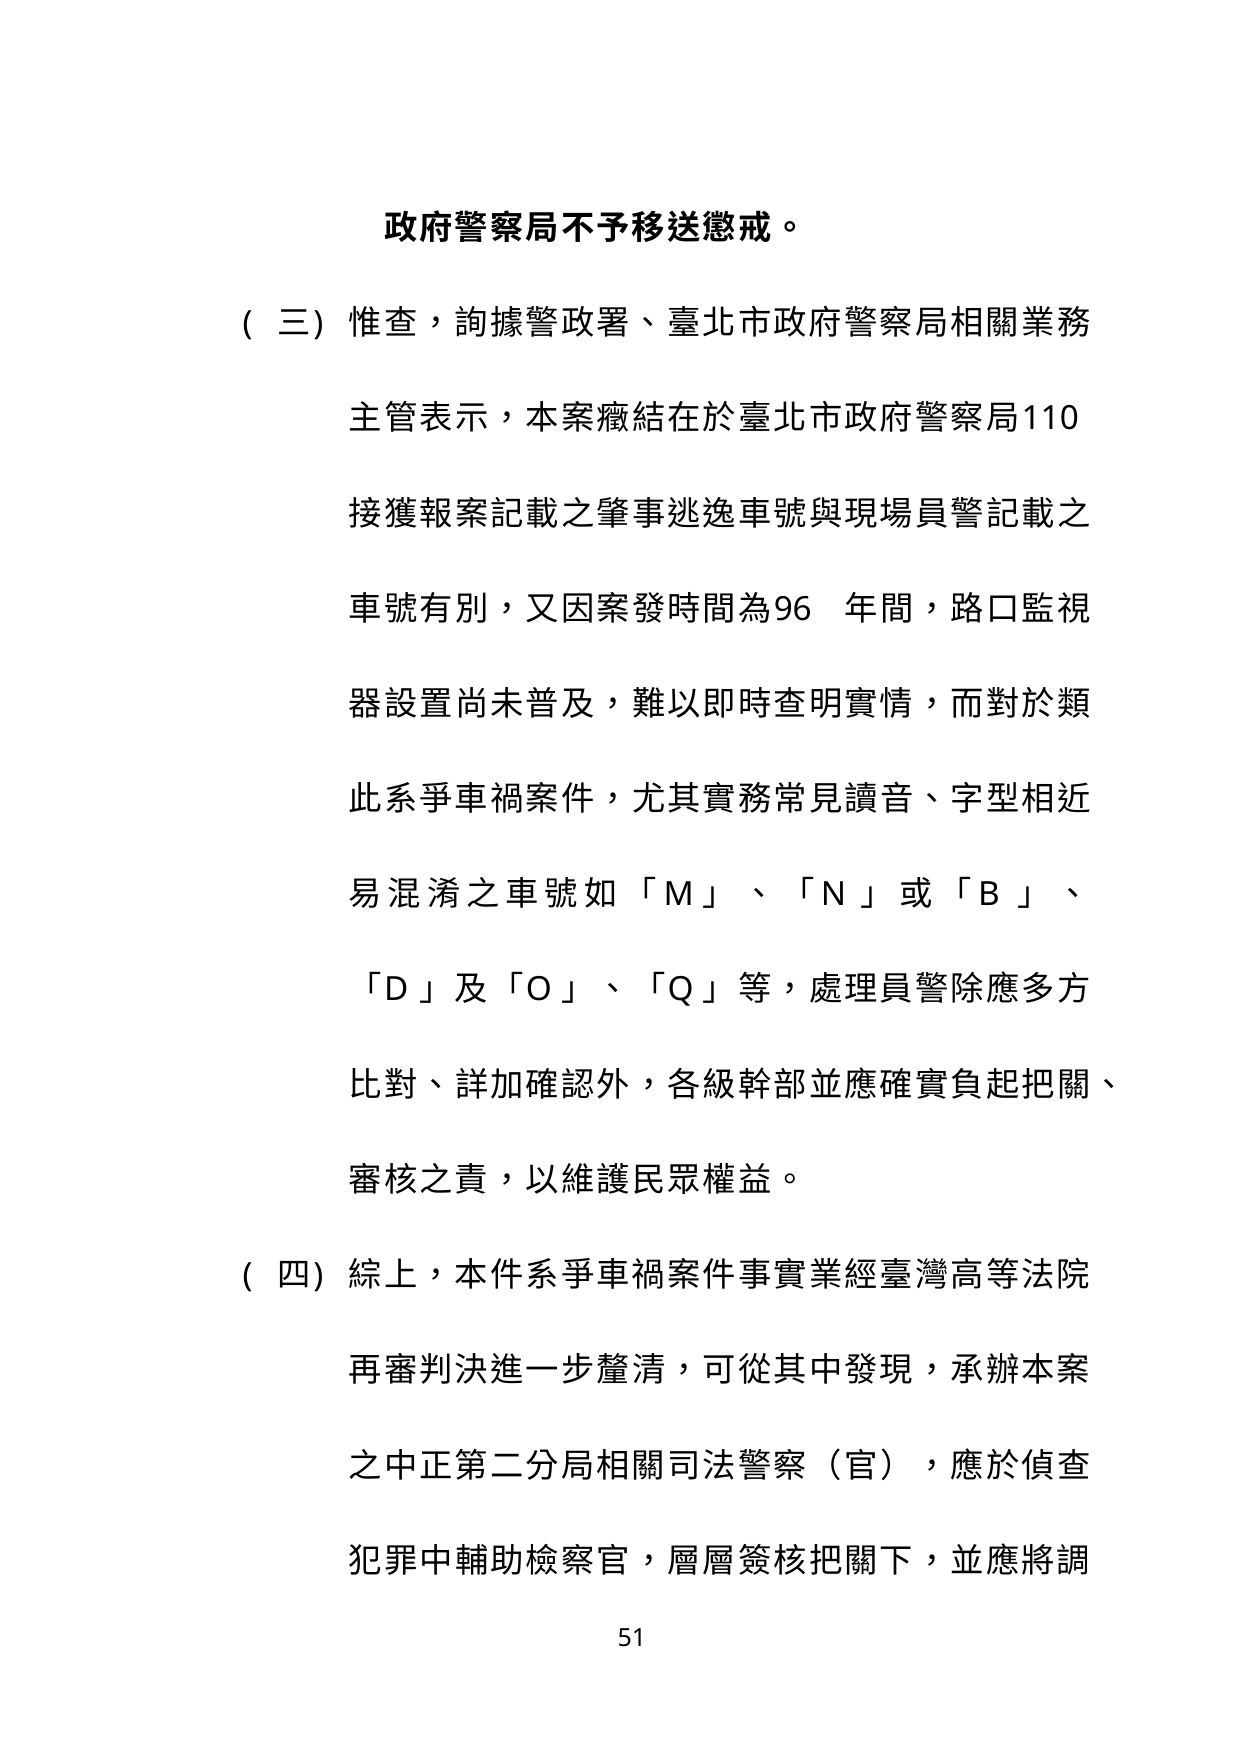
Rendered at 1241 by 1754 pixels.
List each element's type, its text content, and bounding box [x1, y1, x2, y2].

subtitle 本案相關受（處）理員警，時任勤指中心執勤員黃國珍及楊永賢、思源街派出所警員張慶國、交通分隊警員楊福財、偵查隊偵查佐陳一瑋等人處理本案過程尚能依規定處置，檢視相關受（處）理卷資尚無不當，上級權責機關臺北市政府警察局不予移送懲戒。 [296, 177, 1092, 272]
subtitle 惟查，詢據警政署、臺北市政府警察局相關業務主管表示，本案癥結在於臺北市政府警察局110接獲報案記載之肇事逃逸車號與現場員警記載之車號有別，又因案發時間為96年間，路口監視器設置尚未普及，難以即時查明實情，而對於類此系爭車禍案件，尤其實務常見讀音、字型相近易混淆之車號如「M」、「N」或「B」、「D」及「O」、「Q」等，處理員警除應多方比對、詳加確認外，各級幹部並應確實負起把關、審核之責，以維護民眾權益。 [242, 272, 1092, 1224]
